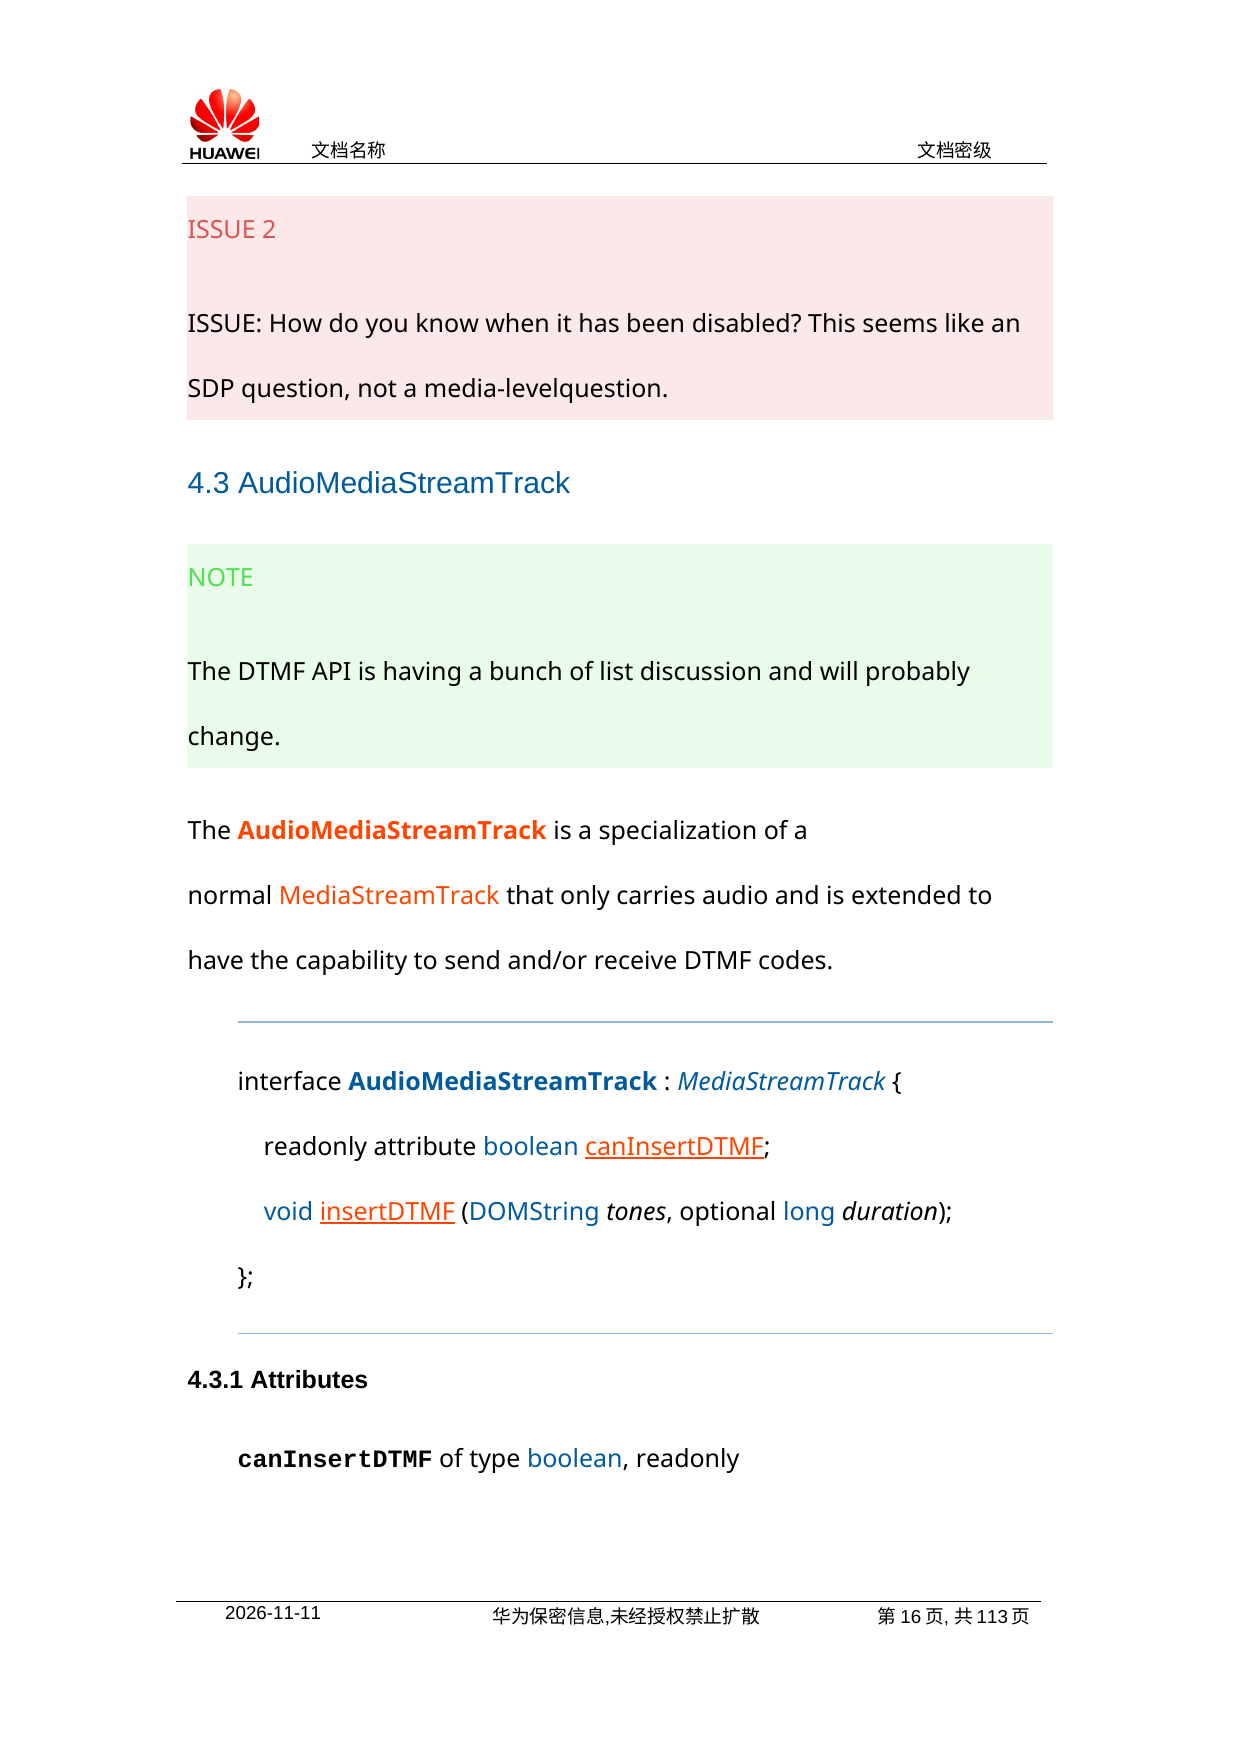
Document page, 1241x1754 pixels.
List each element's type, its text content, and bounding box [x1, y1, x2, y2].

text The DTMF API is having a bunch of list discussion and will probably change. [187, 638, 1053, 768]
text ISSUE: How do you know when it has been disabled? This seems like an SDP question, not a media-levelquestion. [187, 290, 1053, 420]
text readonly attribute boolean canInsertDTMF; [237, 1086, 1053, 1151]
text canInsertDTMF of type boolean, readonly [237, 1425, 1053, 1490]
text ISSUE 2 [187, 196, 1053, 261]
text interface AudioMediaStreamTrack : MediaStreamTrack { [237, 1022, 1053, 1086]
text }; [237, 1216, 1053, 1334]
text The AudioMediaStreamTrack is a specialization of a normal MediaStreamTrack that only carries audio and is extended to have the capability to send and/or receive DTMF codes. [187, 797, 1053, 992]
text 4.3 AudioMediaStreamTrack [187, 449, 1053, 514]
text NOTE [187, 544, 1053, 609]
text void insertDTMF (DOMString tones, optional long duration); [237, 1151, 1053, 1216]
text 4.3.1 Attributes [187, 1363, 1053, 1396]
picture [190, 89, 260, 159]
